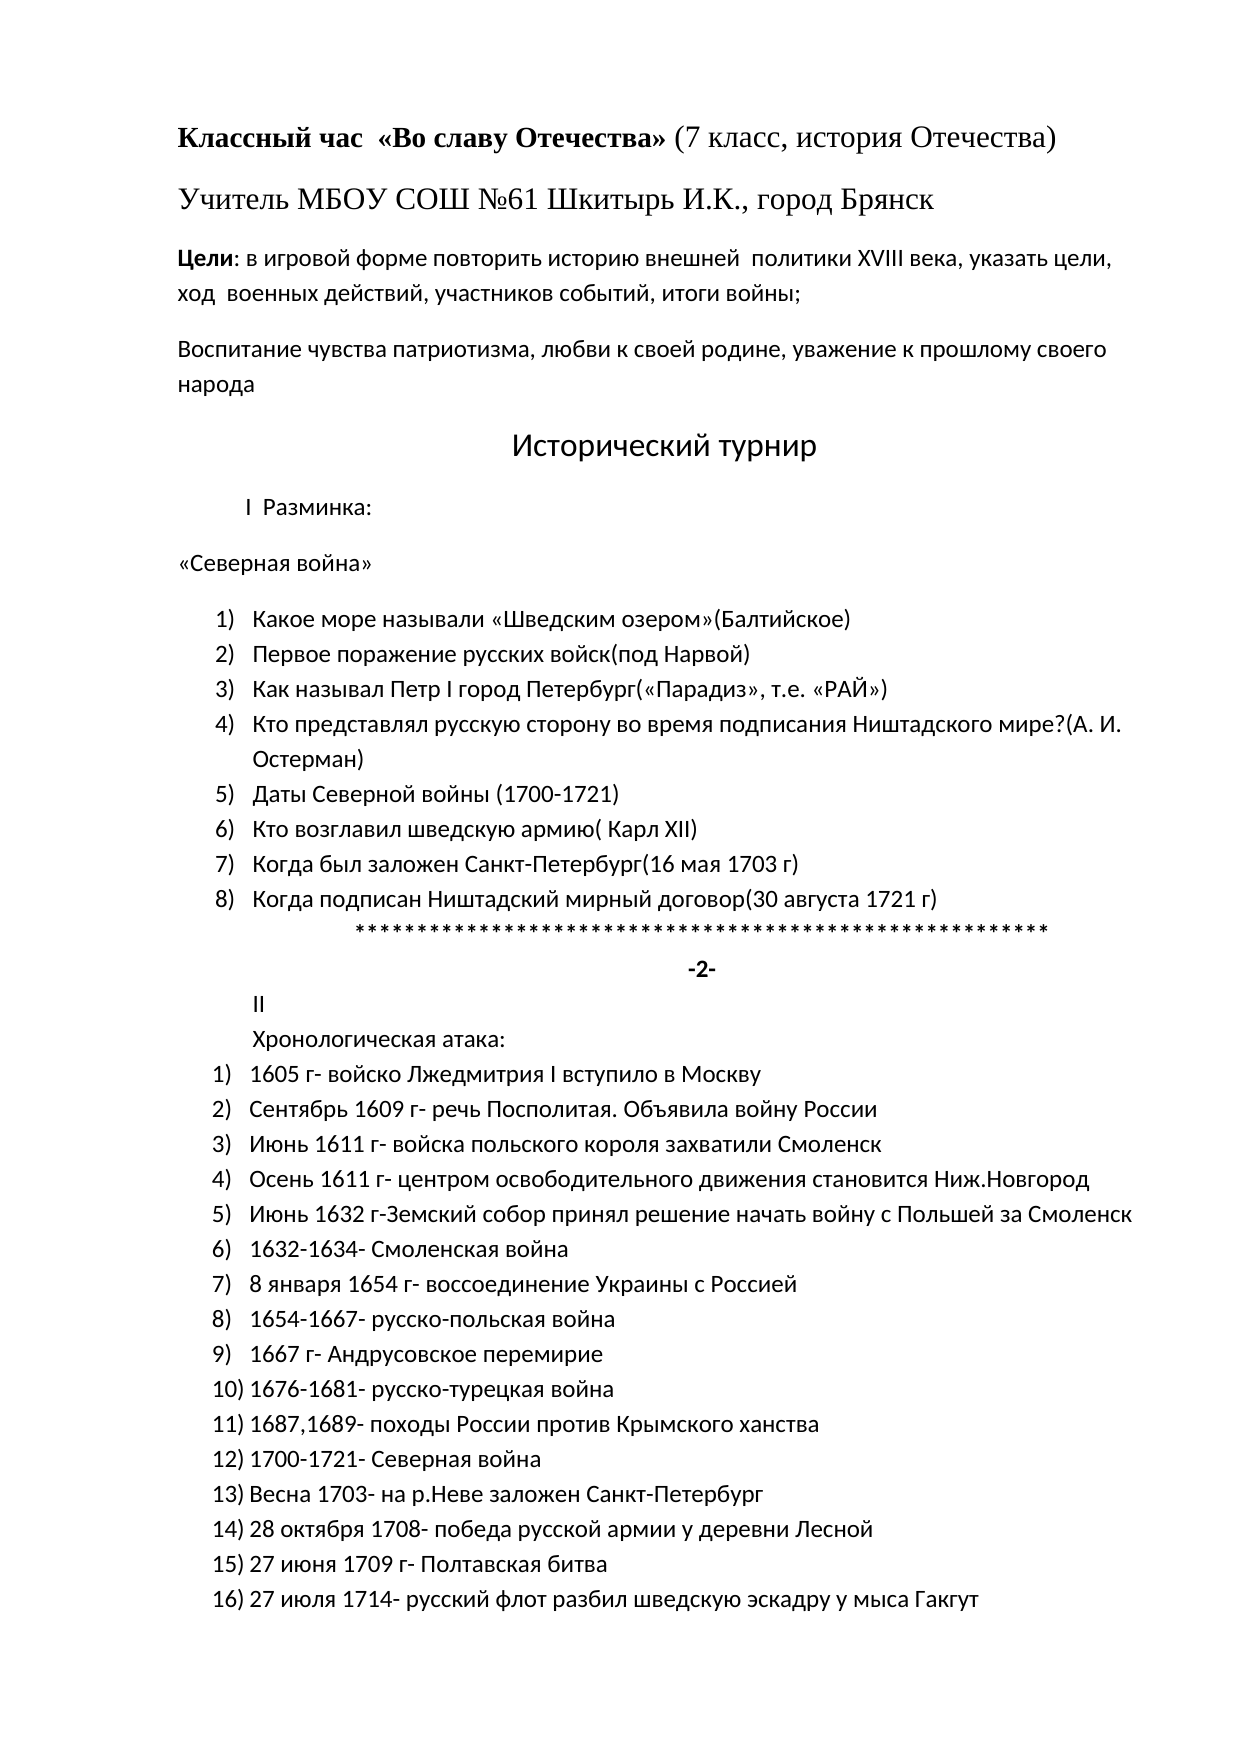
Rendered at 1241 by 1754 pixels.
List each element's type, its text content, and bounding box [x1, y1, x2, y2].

list 1676-1681- русско-турецкая война [212, 1373, 1152, 1404]
list Кто представлял русскую сторону во время подписания Ништадского мире?(А. И. Остерман) [215, 708, 1152, 774]
list 1605 г- войско Лжедмитрия I вступило в Москву [212, 1058, 1152, 1089]
text Воспитание чувства патриотизма, любви к своей родине, уважение к прошлому своего народа [177, 333, 1152, 399]
list 8 января 1654 г- воссоединение Украины с Россией [212, 1268, 1152, 1299]
list 1687,1689- походы России против Крымского ханства [212, 1408, 1152, 1439]
list Осень 1611 г- центром освободительного движения становится Ниж.Новгород [212, 1163, 1152, 1194]
list Даты Северной войны (1700-1721) [215, 778, 1152, 809]
list 27 июля 1714- русский флот разбил шведскую эскадру у мыса Гакгут [212, 1583, 1152, 1614]
list Первое поражение русских войск(под Нарвой) [215, 638, 1152, 669]
list Как называл Петр I город Петербург(«Парадиз», т.е. «РАЙ») [215, 673, 1152, 704]
list Весна 1703- на р.Неве заложен Санкт-Петербург [212, 1478, 1152, 1509]
list Когда был заложен Санкт-Петербург(16 мая 1703 г) [215, 848, 1152, 879]
list Кто возглавил шведскую армию( Карл XII) [215, 813, 1152, 844]
text Цели: в игровой форме повторить историю внешней политики XVIII века, указать цели, ход военных действий, участников событий, итоги войны; [177, 242, 1152, 308]
text I Разминка: [177, 492, 1152, 522]
list 27 июня 1709 г- Полтавская битва [212, 1548, 1152, 1579]
list 1667 г- Андрусовское перемирие [212, 1338, 1152, 1369]
list Июнь 1632 г-Земский собор принял решение начать войну с Польшей за Смоленск [212, 1198, 1152, 1229]
list 1700-1721- Северная война [212, 1443, 1152, 1474]
text Классный час «Во славу Отечества» (7 класс, история Отечества) [177, 118, 1152, 154]
list 1632-1634- Смоленская война [212, 1233, 1152, 1264]
text Исторический турнир [177, 424, 1152, 465]
list Когда подписан Ништадский мирный договор(30 августа 1721 г) [215, 883, 1152, 914]
list Июнь 1611 г- войска польского короля захватили Смоленск [212, 1128, 1152, 1159]
list 1654-1667- русско-польская война [212, 1303, 1152, 1334]
text -2- [252, 953, 1152, 984]
list Сентябрь 1609 г- речь Посполитая. Объявила войну России [212, 1093, 1152, 1124]
text ******************************************************** [252, 918, 1152, 949]
text II Хронологическая атака: [252, 988, 1152, 1054]
list Какое море называли «Шведским озером»(Балтийское) [215, 603, 1152, 634]
text «Северная война» [177, 547, 1152, 578]
text Учитель МБОУ СОШ №61 Шкитырь И.К., город Брянск [177, 180, 1152, 216]
list 28 октября 1708- победа русской армии у деревни Лесной [212, 1513, 1152, 1544]
